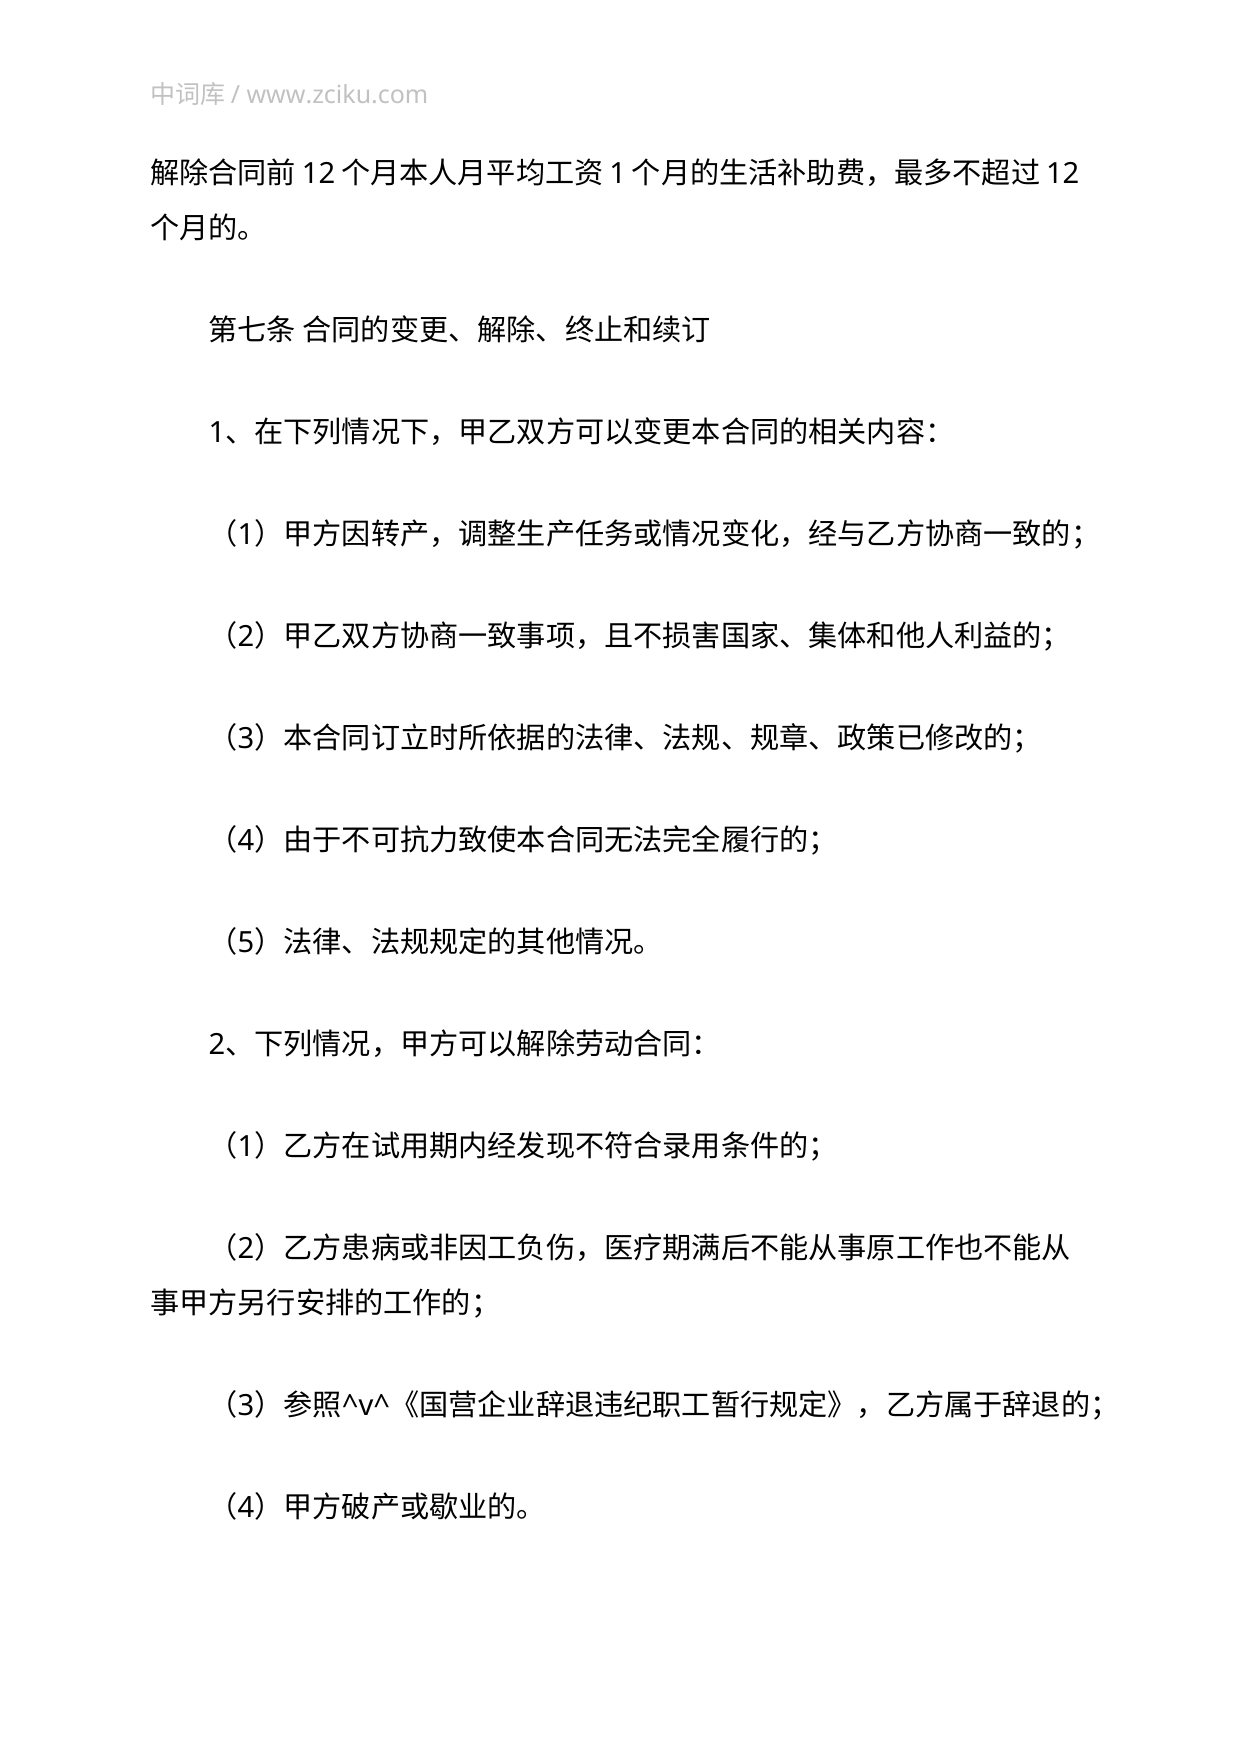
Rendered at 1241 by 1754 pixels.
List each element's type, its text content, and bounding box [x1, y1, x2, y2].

text 1、在下列情况下，甲乙双方可以变更本合同的相关内容： [150, 408, 1090, 451]
text （4）由于不可抗力致使本合同无法完全履行的； [150, 816, 1090, 859]
text （1）乙方在试用期内经发现不符合录用条件的； [150, 1122, 1090, 1165]
text （3）本合同订立时所依据的法律、法规、规章、政策已修改的； [150, 714, 1090, 757]
text 第七条 合同的变更、解除、终止和续订 [150, 307, 1090, 349]
text （3）参照^v^《国营企业辞退违纪职工暂行规定》，乙方属于辞退的； [150, 1381, 1090, 1423]
text （1）甲方因转产，调整生产任务或情况变化，经与乙方协商一致的； [150, 511, 1090, 553]
text （2）甲乙双方协商一致事项，且不损害国家、集体和他人利益的； [150, 612, 1090, 655]
text （5）法律、法规规定的其他情况。 [150, 918, 1090, 961]
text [150, 150, 1090, 247]
text （2）乙方患病或非因工负伤，医疗期满后不能从事原工作也不能从事甲方另行安排的工作的； [150, 1224, 1090, 1322]
text 2、下列情况，甲方可以解除劳动合同： [150, 1020, 1090, 1063]
text （4）甲方破产或歇业的。 [150, 1483, 1090, 1526]
